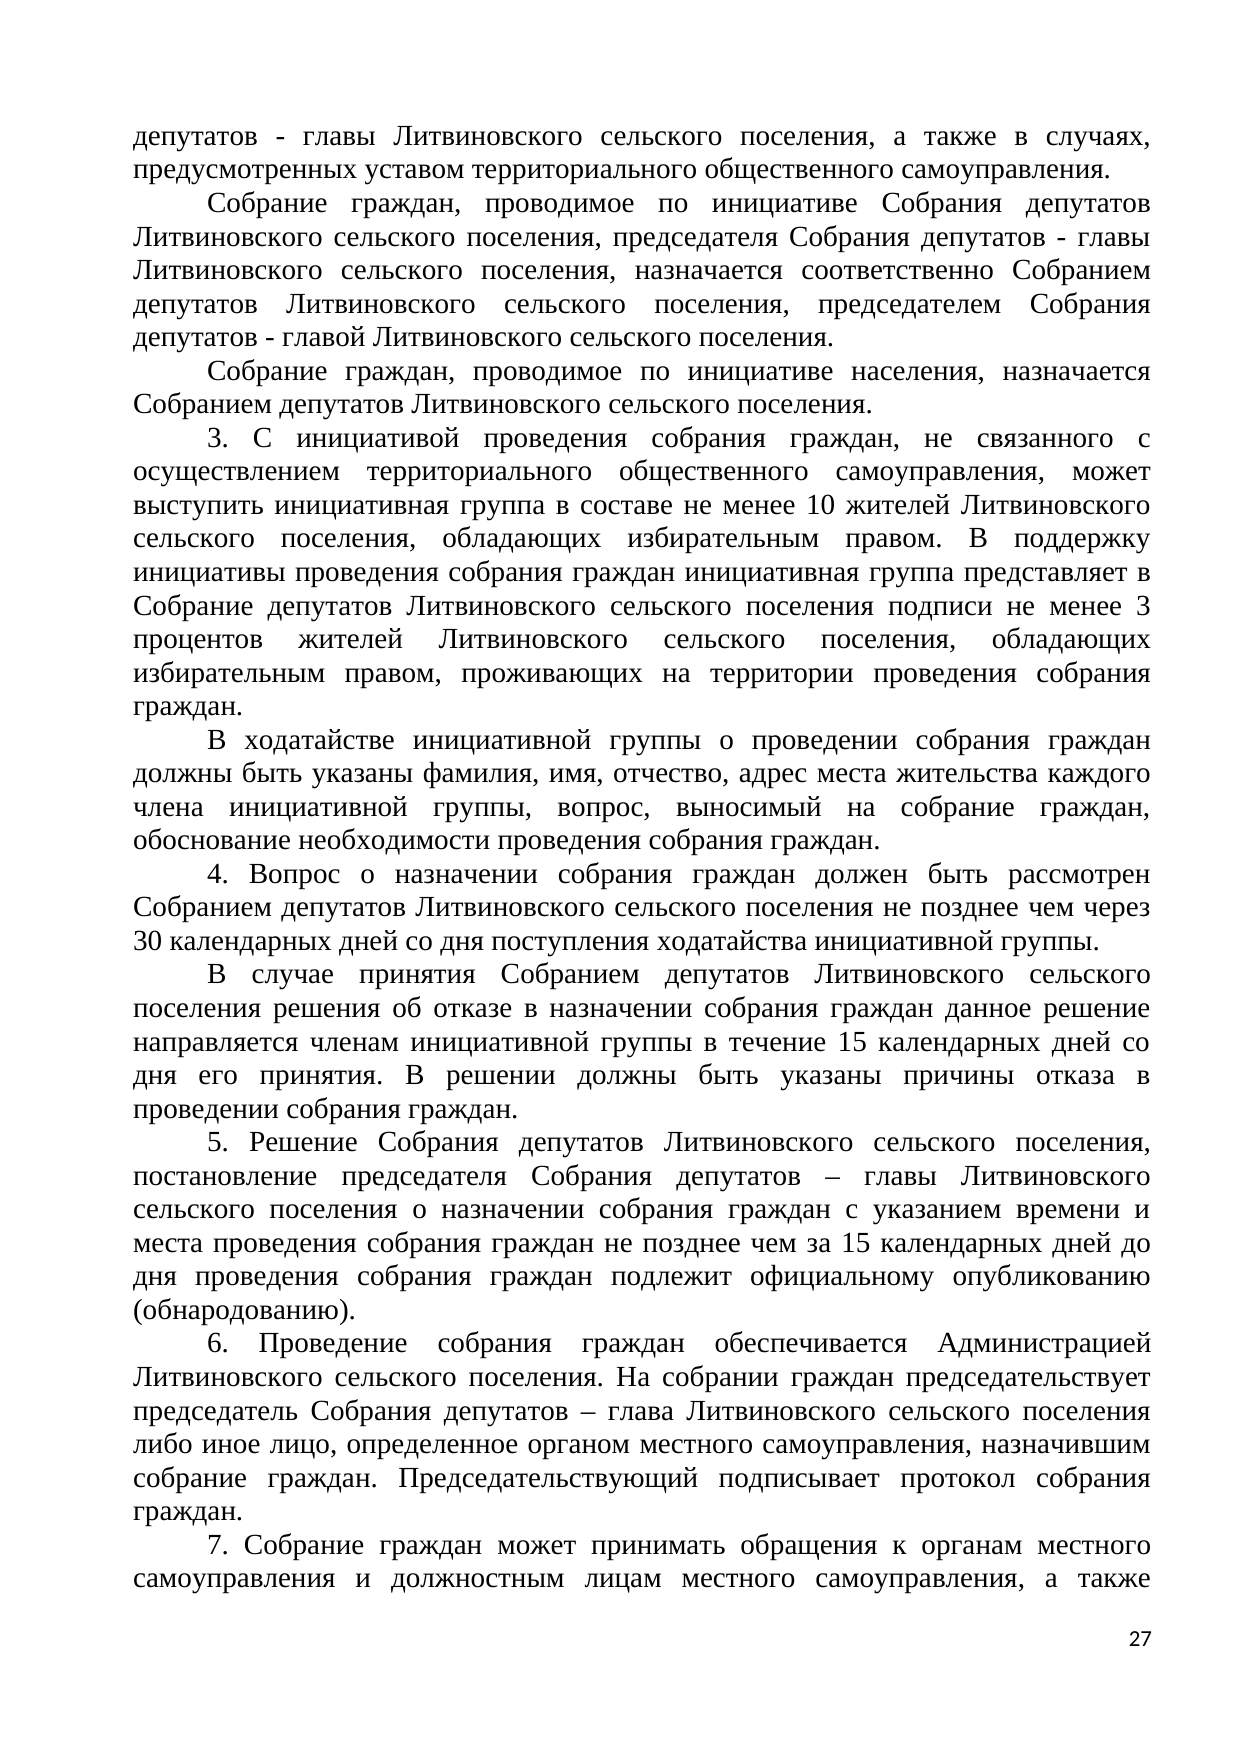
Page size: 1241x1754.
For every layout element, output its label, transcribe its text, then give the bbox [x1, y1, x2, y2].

text В случае принятия Собранием депутатов Литвиновского сельского поселения решения об отказе в назначении собрания граждан данное решение направляется членам инициативной группы в течение 15 календарных дней со дня его принятия. В решении должны быть указаны причины отказа в проведении собрания граждан. [133, 957, 1152, 1124]
text 3. С инициативой проведения собрания граждан, не связанного с осуществлением территориального общественного самоуправления, может выступить инициативная группа в составе не менее 10 жителей Литвиновского сельского поселения, обладающих избирательным правом. В поддержку инициативы проведения собрания граждан инициативная группа представляет в Собрание депутатов Литвиновского сельского поселения подписи не менее 3 процентов жителей Литвиновского сельского поселения, обладающих избирательным правом, проживающих на территории проведения собрания граждан. [133, 420, 1152, 722]
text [133, 1527, 1152, 1594]
text 6. Проведение собрания граждан обеспечивается Администрацией Литвиновского сельского поселения. На собрании граждан председательствует председатель Собрания депутатов – глава Литвиновского сельского поселения либо иное лицо, определенное органом местного самоуправления, назначившим собрание граждан. Председательствующий подписывает протокол собрания граждан. [133, 1326, 1152, 1527]
text Собрание граждан, проводимое по инициативе Собрания депутатов Литвиновского сельского поселения, председателя Собрания депутатов - главы Литвиновского сельского поселения, назначается соответственно Собранием депутатов Литвиновского сельского поселения, председателем Собрания депутатов - главой Литвиновского сельского поселения. [133, 185, 1152, 353]
text 5. Решение Собрания депутатов Литвиновского сельского поселения, постановление председателя Собрания депутатов – главы Литвиновского сельского поселения о назначении собрания граждан с указанием времени и места проведения собрания граждан не позднее чем за 15 календарных дней до дня проведения собрания граждан подлежит официальному опубликованию (обнародованию). [133, 1124, 1152, 1326]
text В ходатайстве инициативной группы о проведении собрания граждан должны быть указаны фамилия, имя, отчество, адрес места жительства каждого члена инициативной группы, вопрос, выносимый на собрание граждан, обоснование необходимости проведения собрания граждан. [133, 722, 1152, 856]
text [133, 118, 1152, 185]
text Собрание граждан, проводимое по инициативе населения, назначается Собранием депутатов Литвиновского сельского поселения. [133, 353, 1152, 420]
text 4. Вопрос о назначении собрания граждан должен быть рассмотрен Собранием депутатов Литвиновского сельского поселения не позднее чем через 30 календарных дней со дня поступления ходатайства инициативной группы. [133, 856, 1152, 957]
